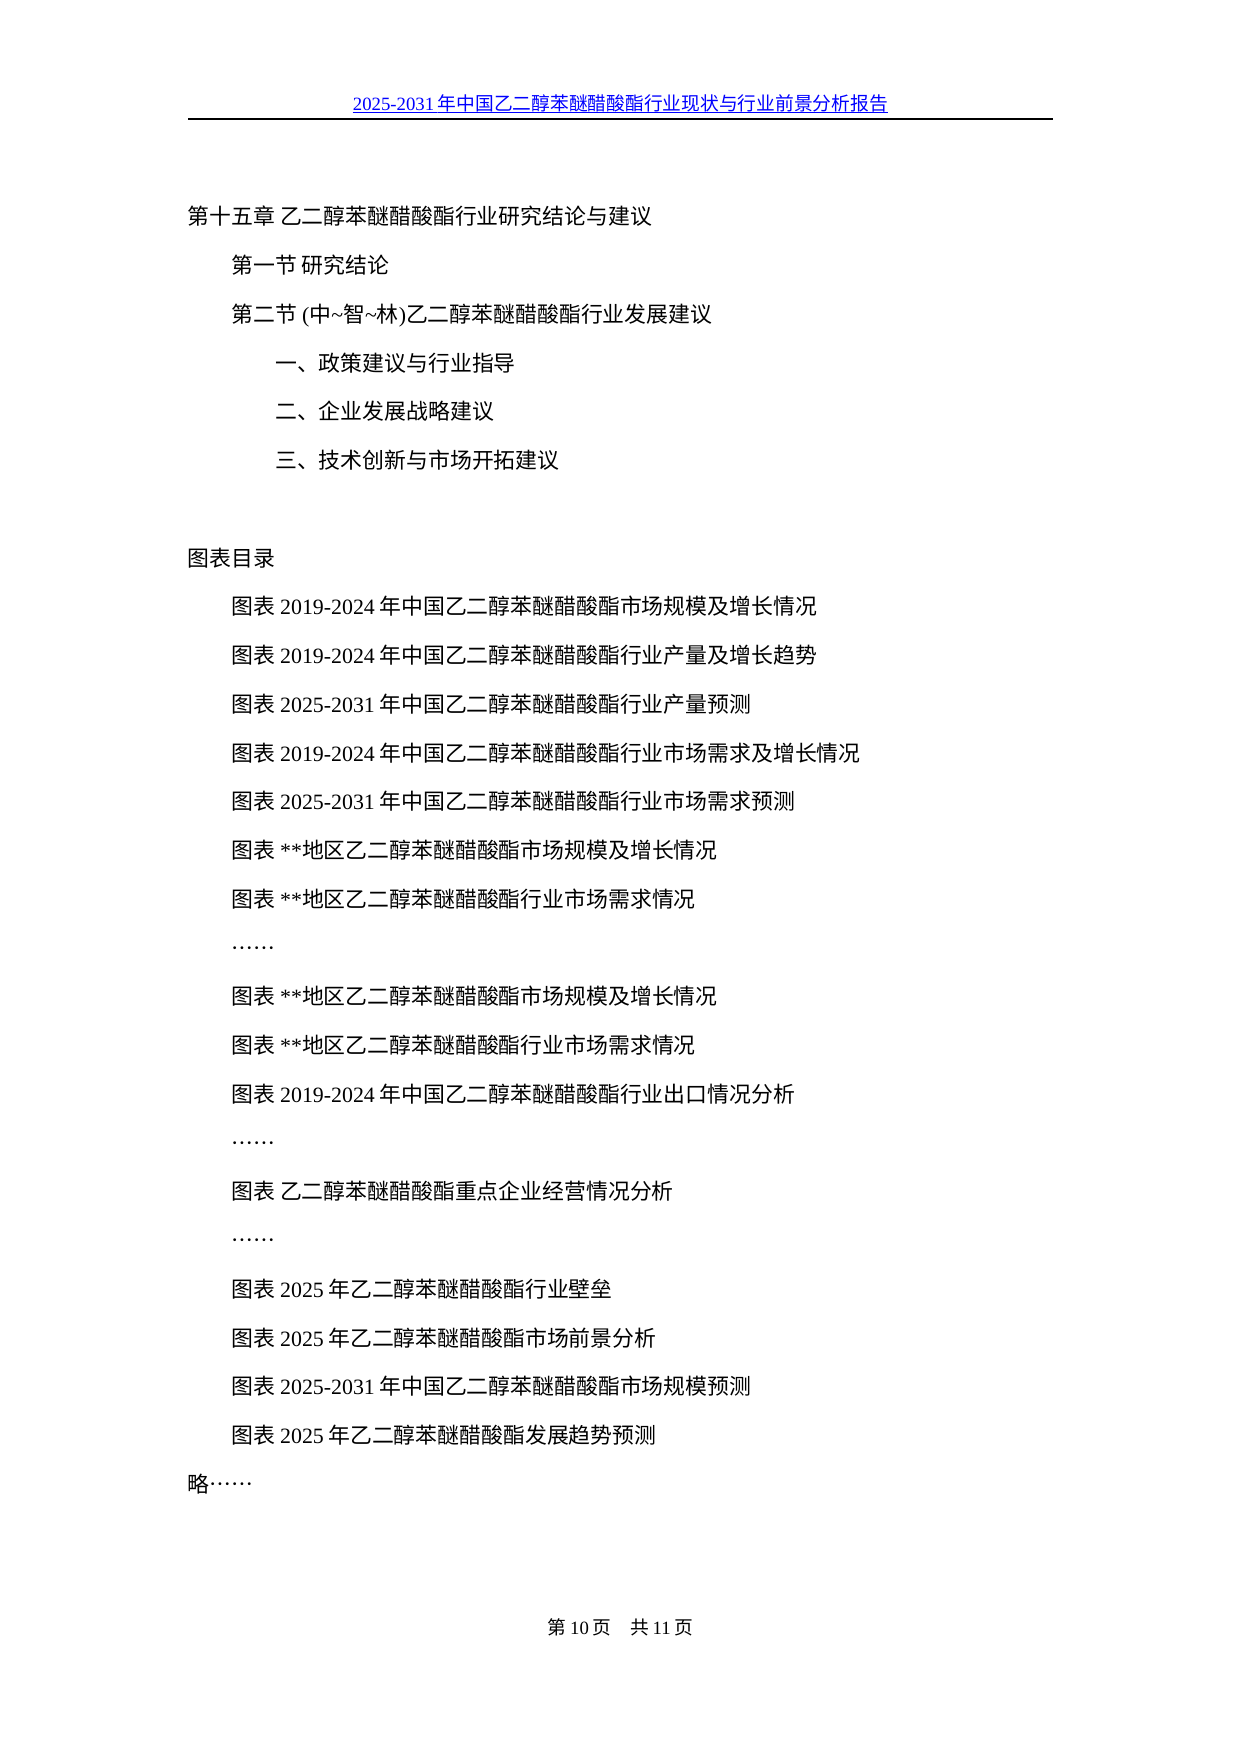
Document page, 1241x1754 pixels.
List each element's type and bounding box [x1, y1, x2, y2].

text [187, 150, 1053, 1499]
